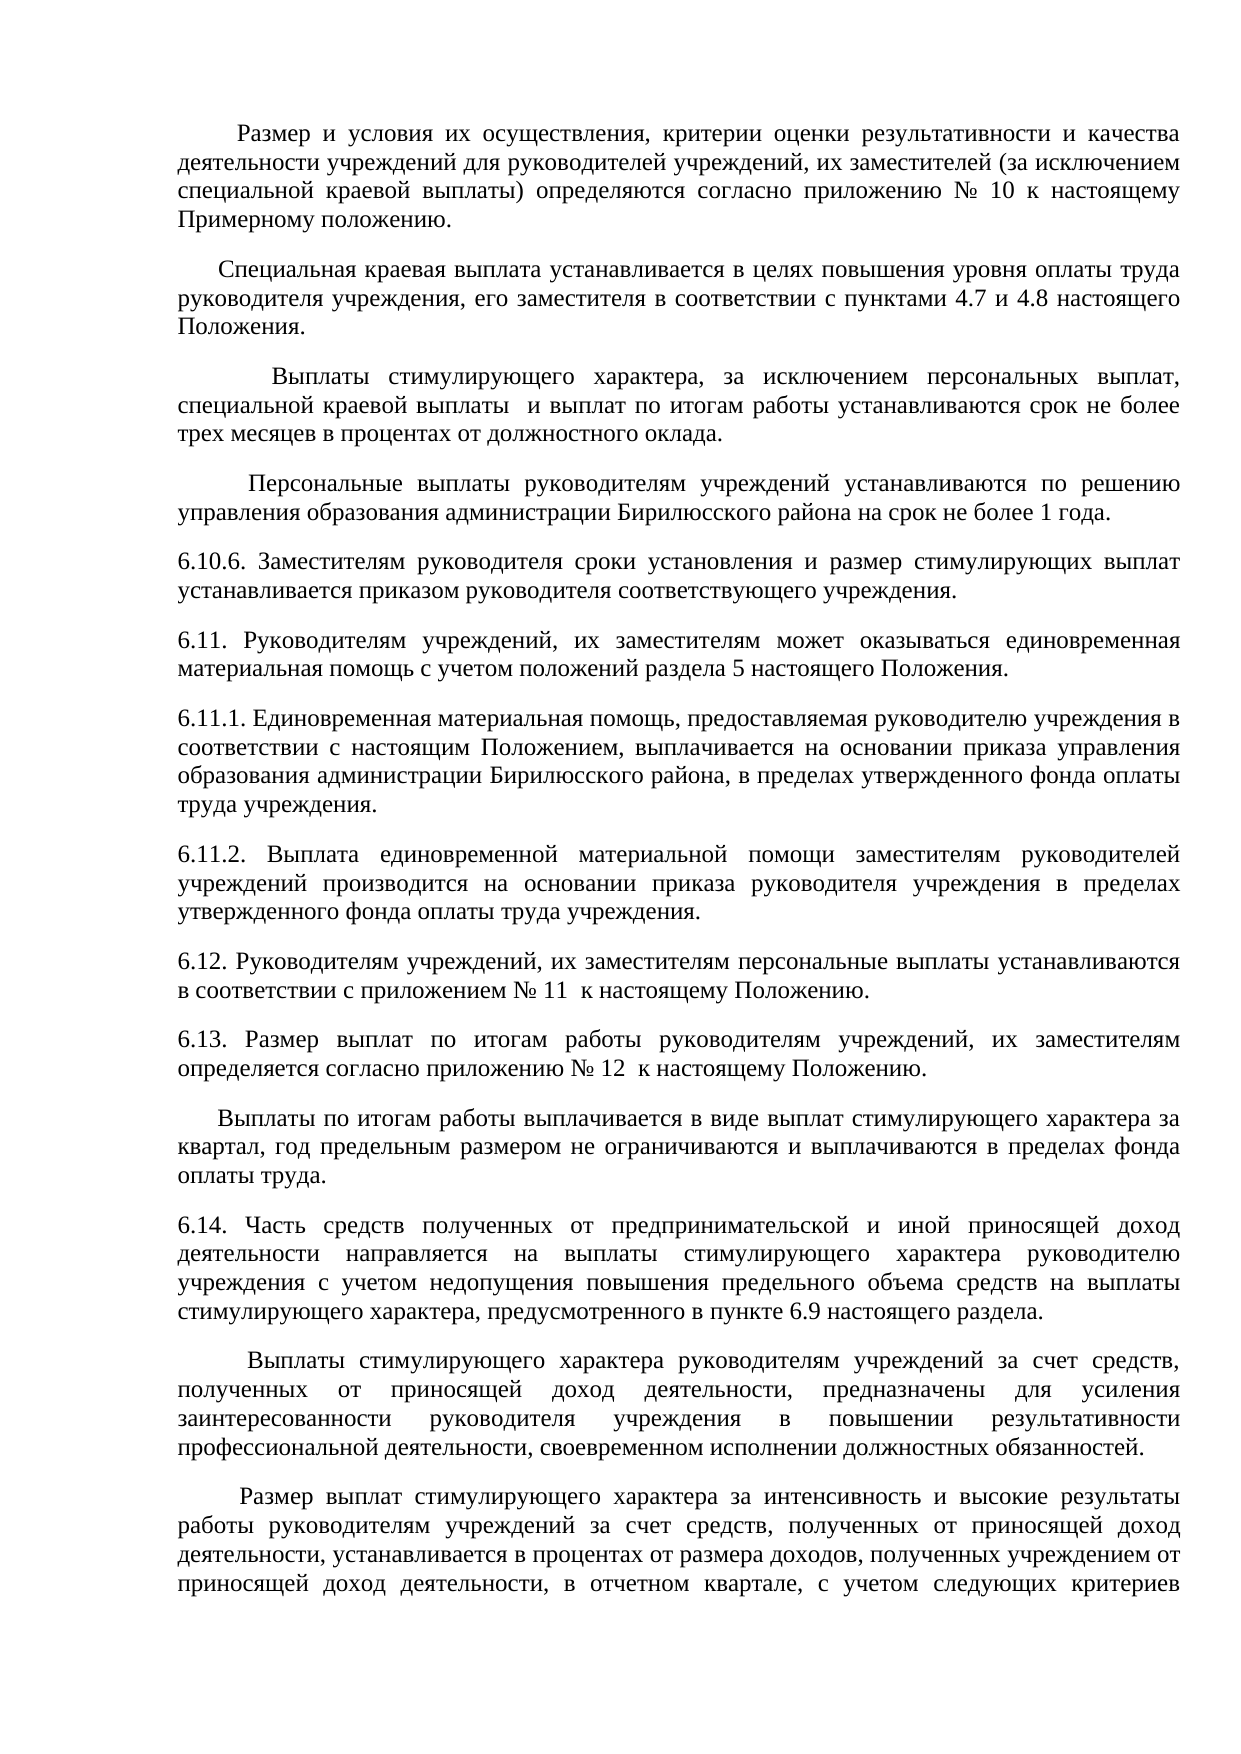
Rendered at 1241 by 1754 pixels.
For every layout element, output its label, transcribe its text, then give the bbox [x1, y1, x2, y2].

text Специальная краевая выплата устанавливается в целях повышения уровня оплаты труда руководителя учреждения, его заместителя в соответствии с пунктами 4.7 и 4.8 настоящего Положения. [177, 254, 1181, 340]
text Размер и условия их осуществления, критерии оценки результативности и качества деятельности учреждений для руководителей учреждений, их заместителей (за исключением специальной краевой выплаты) определяются согласно приложению № 10 к настоящему Примерному положению. [177, 118, 1181, 233]
text 6.10.6. Заместителям руководителя сроки установления и размер стимулирующих выплат устанавливается приказом руководителя соответствующего учреждения. [177, 546, 1181, 604]
text 6.11.1. Единовременная материальная помощь, предоставляемая руководителю учреждения в соответствии с настоящим Положением, выплачивается на основании приказа управления образования администрации Бирилюсского района, в пределах утвержденного фонда оплаты труда учреждения. [177, 703, 1181, 818]
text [177, 1481, 1181, 1596]
text 6.11. Руководителям учреждений, их заместителям может оказываться единовременная материальная помощь с учетом положений раздела 5 настоящего Положения. [177, 625, 1181, 682]
text Выплаты стимулирующего характера руководителям учреждений за счет средств, полученных от приносящей доход деятельности, предназначены для усиления заинтересованности руководителя учреждения в повышении результативности профессиональной деятельности, своевременном исполнении должностных обязанностей. [177, 1346, 1181, 1461]
text 6.13. Размер выплат по итогам работы руководителям учреждений, их заместителям определяется согласно приложению № 12 к настоящему Положению. [177, 1024, 1181, 1082]
text 6.12. Руководителям учреждений, их заместителям персональные выплаты устанавливаются в соответствии с приложением № 11 к настоящему Положению. [177, 946, 1181, 1003]
text Выплаты стимулирующего характера, за исключением персональных выплат, специальной краевой выплаты и выплат по итогам работы устанавливаются срок не более трех месяцев в процентах от должностного оклада. [177, 361, 1181, 447]
text Персональные выплаты руководителям учреждений устанавливаются по решению управления образования администрации Бирилюсского района на срок не более 1 года. [177, 468, 1181, 526]
text 6.11.2. Выплата единовременной материальной помощи заместителям руководителей учреждений производится на основании приказа руководителя учреждения в пределах утвержденного фонда оплаты труда учреждения. [177, 839, 1181, 925]
text 6.14. Часть средств полученных от предпринимательской и иной приносящей доход деятельности направляется на выплаты стимулирующего характера руководителю учреждения с учетом недопущения повышения предельного объема средств на выплаты стимулирующего характера, предусмотренного в пункте 6.9 настоящего раздела. [177, 1210, 1181, 1325]
text Выплаты по итогам работы выплачивается в виде выплат стимулирующего характера за квартал, год предельным размером не ограничиваются и выплачиваются в пределах фонда оплаты труда. [177, 1103, 1181, 1189]
